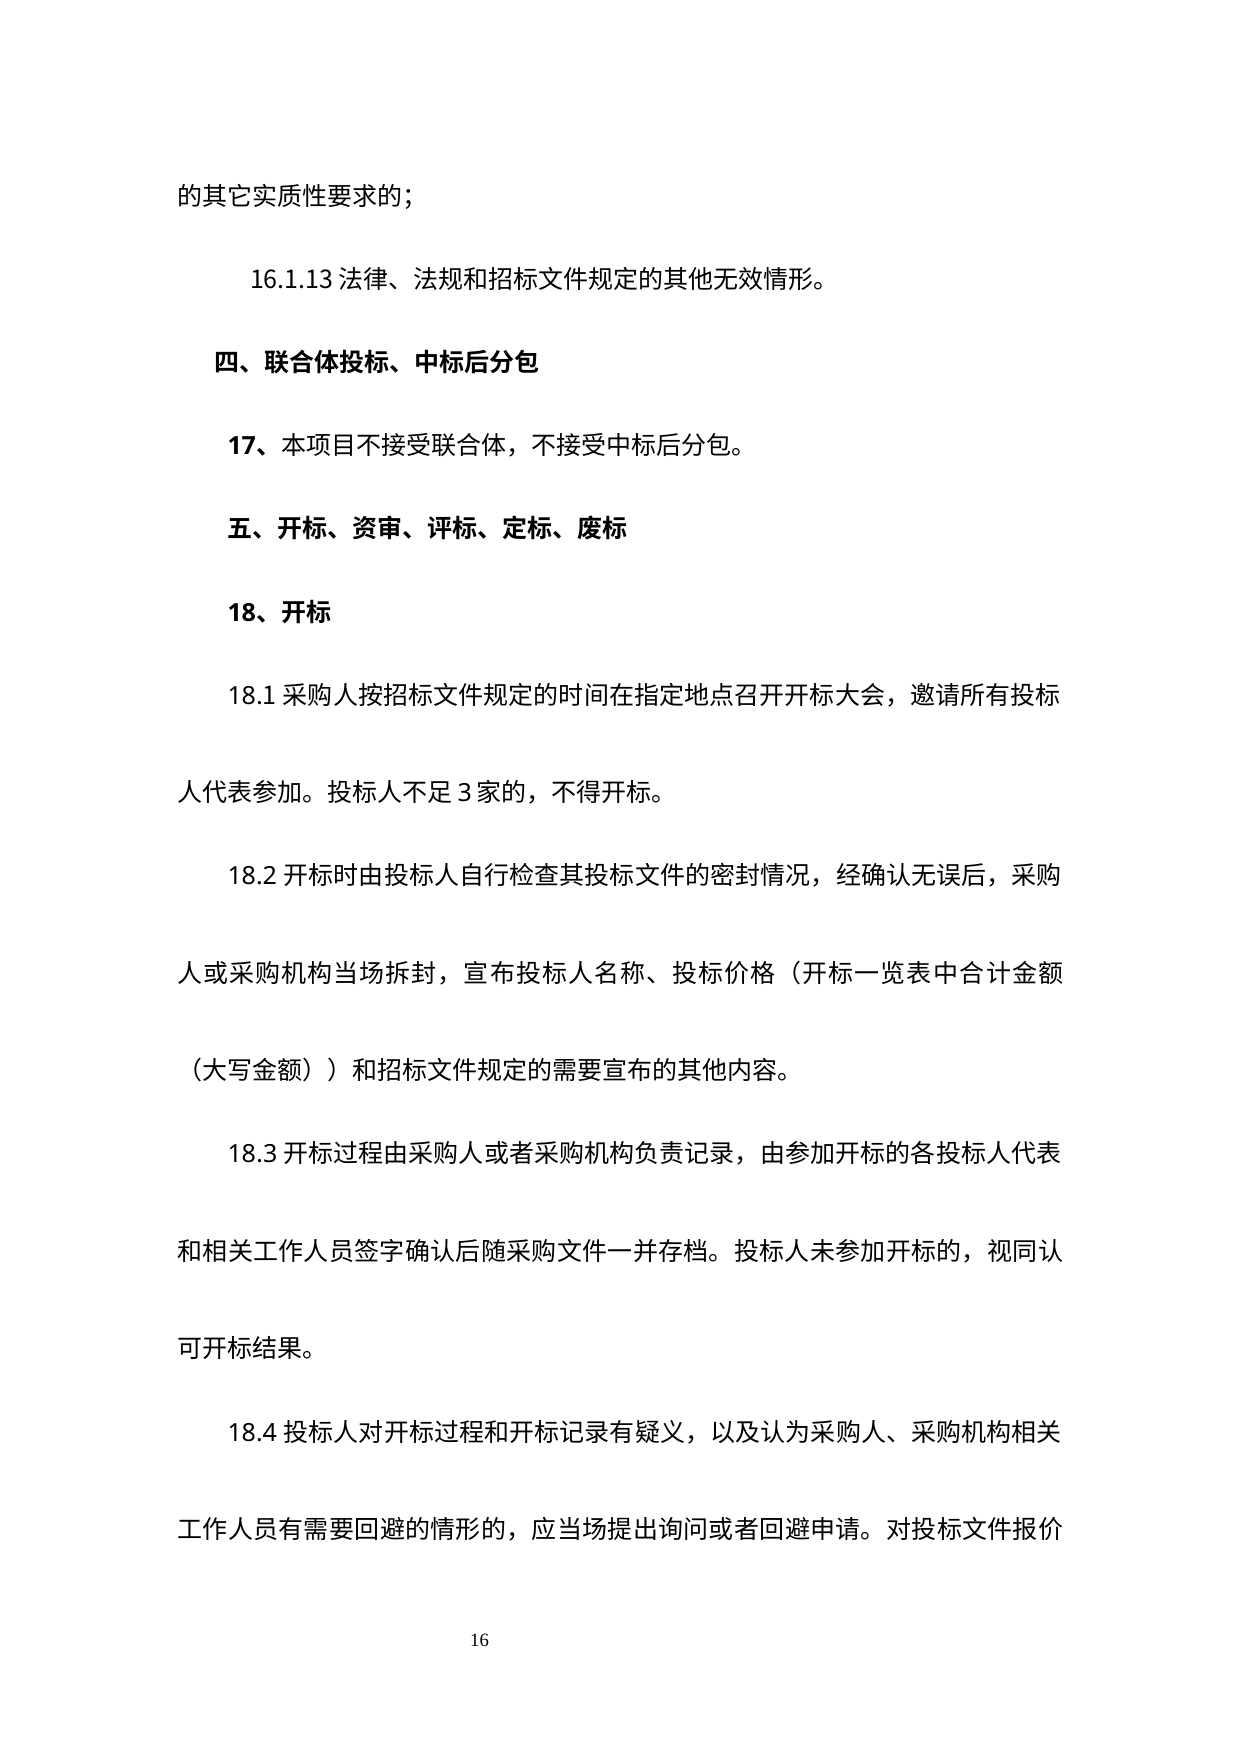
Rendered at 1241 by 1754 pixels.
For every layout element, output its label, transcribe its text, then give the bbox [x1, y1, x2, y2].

text 17、本项目不接受联合体，不接受中标后分包。 [177, 411, 1063, 476]
list 联合体投标、中标后分包 [177, 328, 1063, 393]
text 18.1 采购人按招标文件规定的时间在指定地点召开开标大会，邀请所有投标人代表参加。投标人不足3家的，不得开标。 [177, 661, 1063, 823]
text 18.2 开标时由投标人自行检查其投标文件的密封情况，经确认无误后，采购人或采购机构当场拆封，宣布投标人名称、投标价格（开标一览表中合计金额（大写金额））和招标文件规定的需要宣布的其他内容。 [177, 841, 1063, 1101]
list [177, 162, 1063, 227]
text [177, 1398, 1063, 1560]
text 18、开标 [177, 578, 1063, 643]
text 18.3 开标过程由采购人或者采购机构负责记录，由参加开标的各投标人代表和相关工作人员签字确认后随采购文件一并存档。投标人未参加开标的，视同认可开标结果。 [177, 1119, 1063, 1379]
text 五、开标、资审、评标、定标、废标 [177, 494, 1063, 559]
list 16.1.13法律、法规和招标文件规定的其他无效情形。 [177, 245, 1063, 310]
